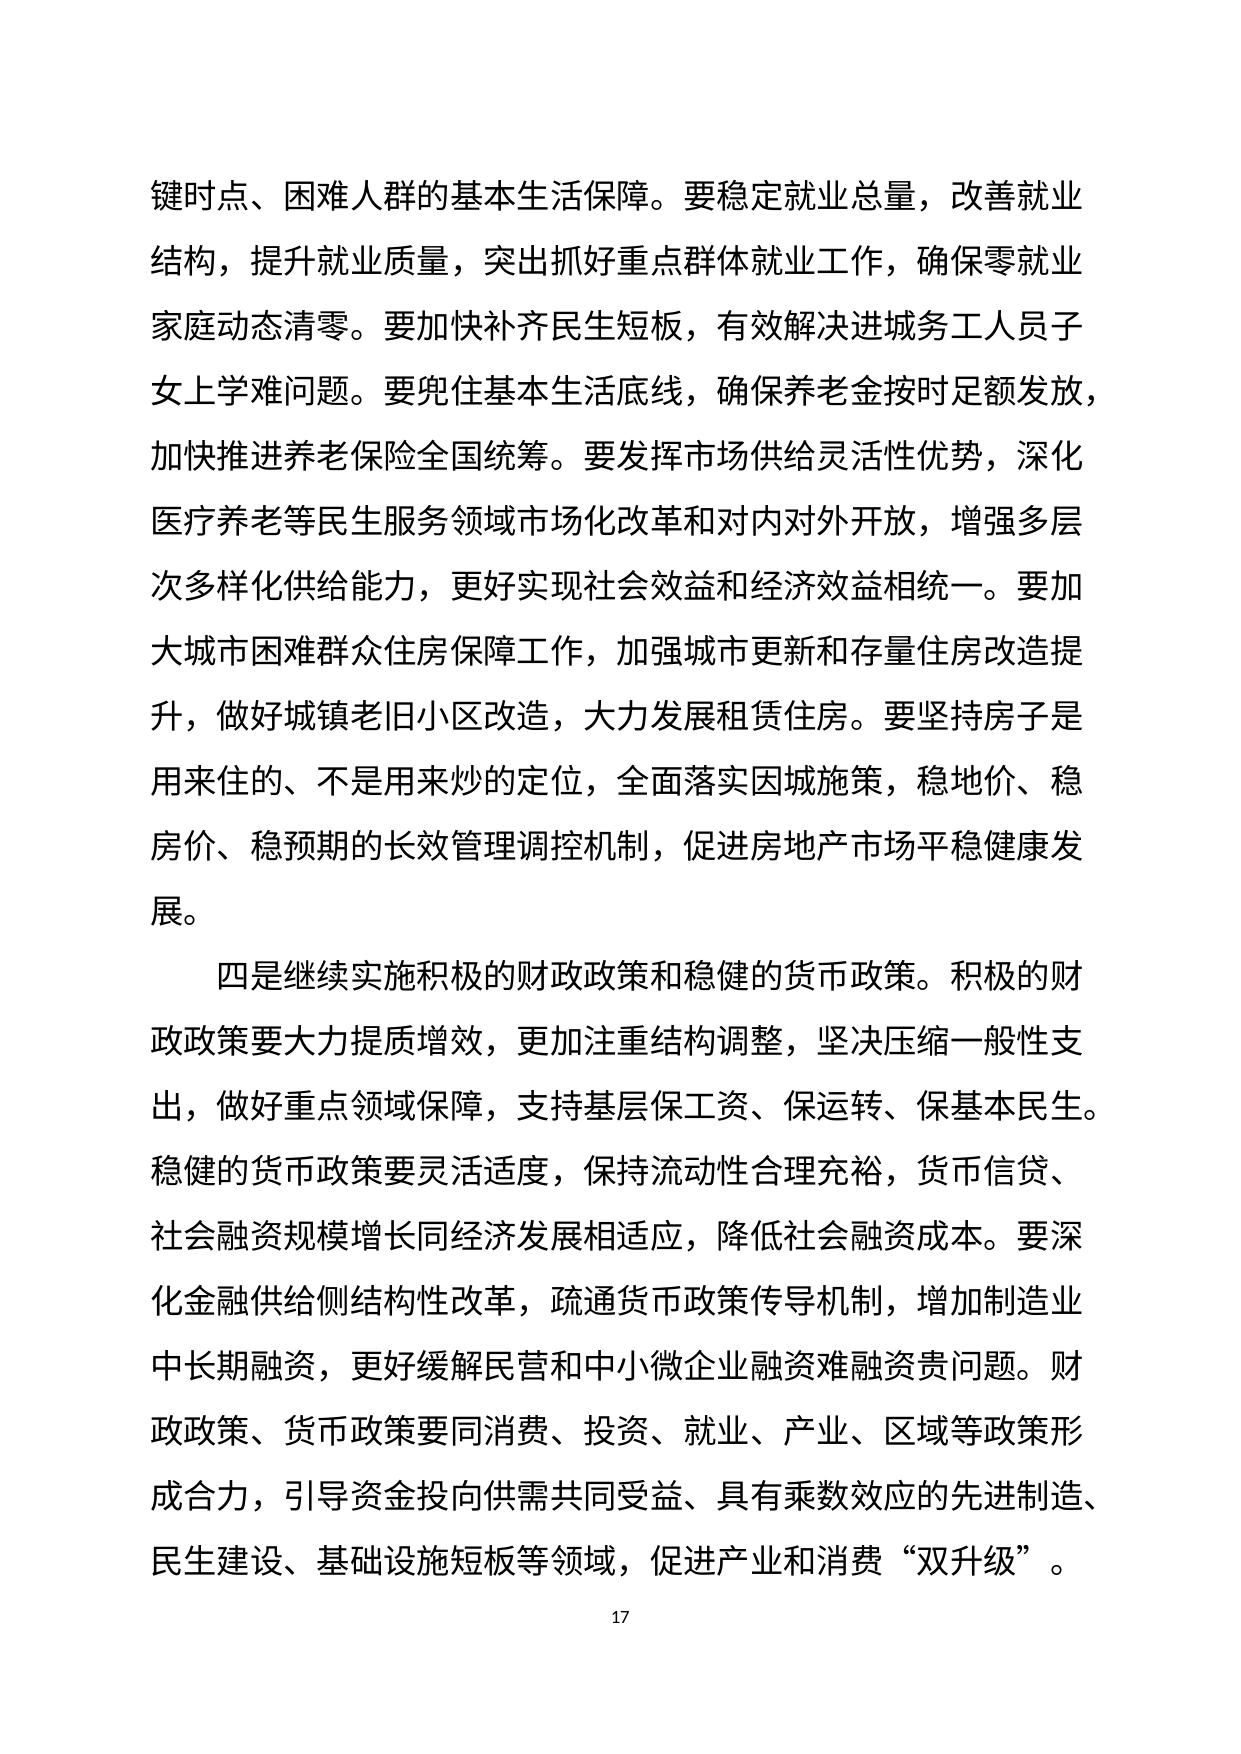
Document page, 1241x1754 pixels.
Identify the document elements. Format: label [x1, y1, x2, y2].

text [150, 942, 1090, 1592]
text [150, 162, 1090, 942]
